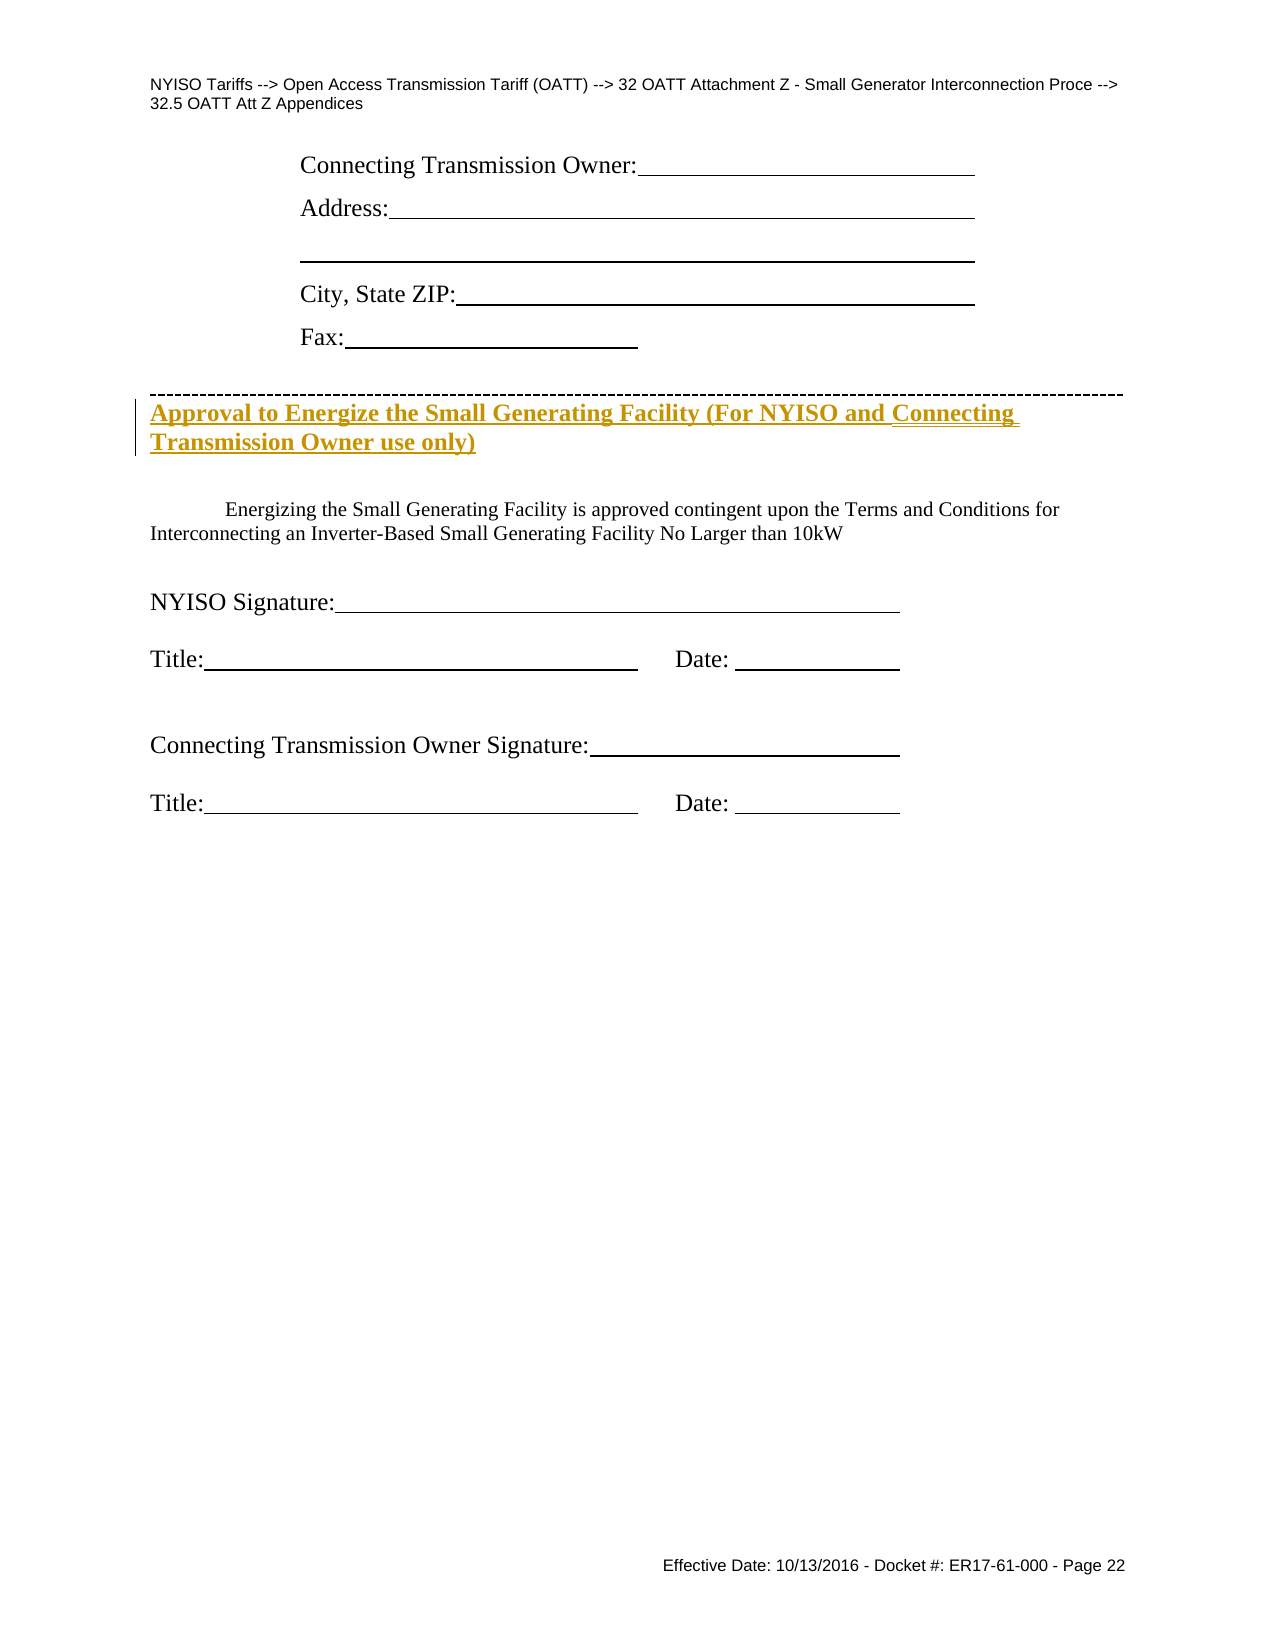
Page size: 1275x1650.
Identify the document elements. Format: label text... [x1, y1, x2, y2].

text Title: Date: [150, 788, 1125, 817]
text Title: Date: [150, 644, 1125, 673]
text Fax: [300, 322, 1125, 351]
text NYISO Signature: [150, 587, 1125, 615]
text Connecting Transmission Owner Signature: [150, 730, 1125, 759]
list Energizing the Small Generating Facility is approved contingent upon the Terms and Conditions for Interconnecting an Inverter-Based Small Generating Facility No Larger than 10kW [150, 497, 1125, 545]
text City, State ZIP: [300, 279, 1125, 308]
text Approval to Energize the Small Generating Facility (For NYISO and Connecting Transmission Owner use only) [150, 394, 1125, 456]
text Address: [300, 193, 1125, 222]
text Connecting Transmission Owner: [300, 150, 1125, 179]
